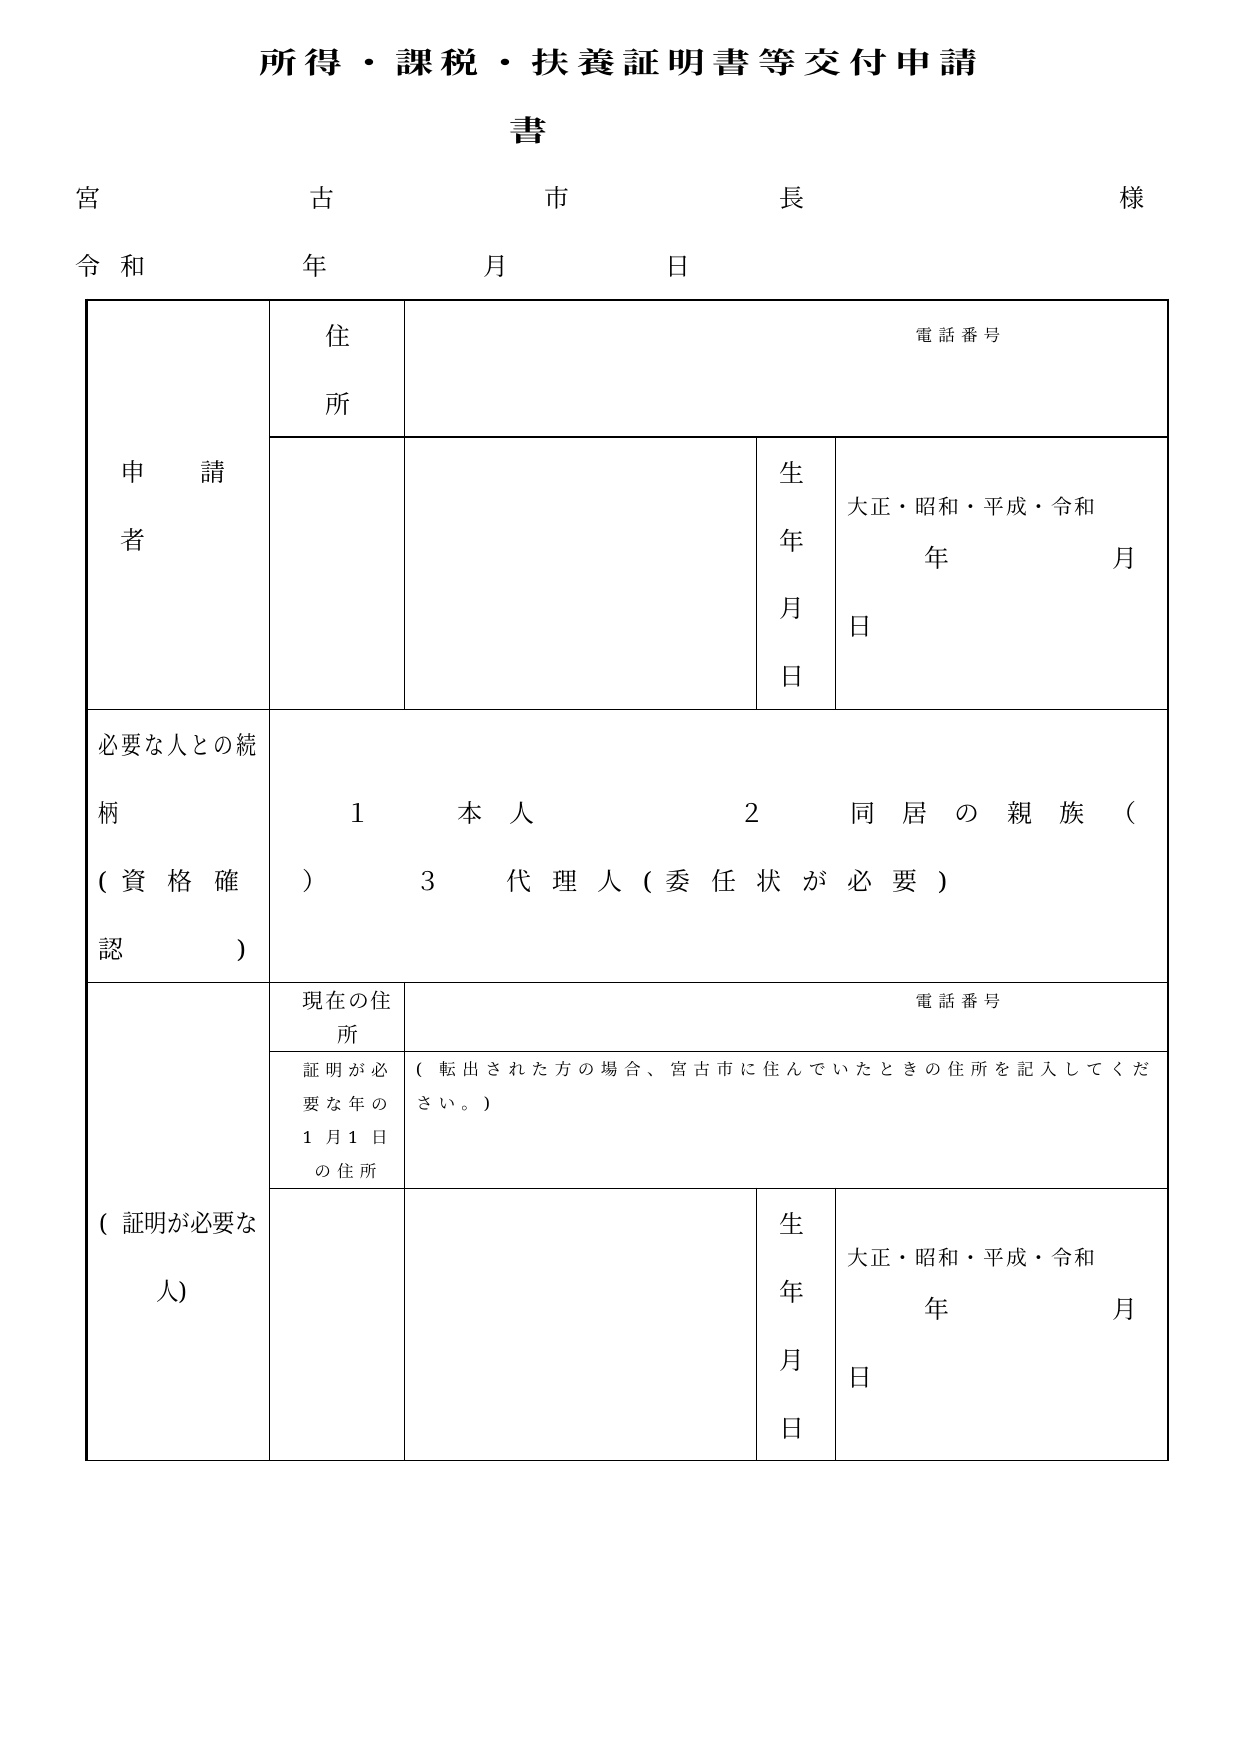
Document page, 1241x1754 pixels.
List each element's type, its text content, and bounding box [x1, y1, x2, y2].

table_header 申 請 者 [88, 301, 269, 709]
table_cell (転出された方の場合、宮古市に住んでいたときの住所を記入してください。) [405, 1052, 1167, 1188]
table_cell 証明が必要な年の1月1日の住所 [270, 1052, 404, 1188]
table_cell (証明が必要な人) [88, 983, 269, 1460]
table_cell 生年 月日 [757, 438, 835, 709]
table_cell 大正・昭和・平成・令和 年 月 日 [836, 438, 1167, 709]
table_cell １ 本人 ２ 同居の親族（ ） ３ 代理人(委任状が必要) [270, 710, 1167, 982]
table_cell 現在の住所 [270, 983, 404, 1051]
table_cell [405, 438, 756, 709]
table_cell [270, 438, 404, 709]
table_cell 電話番号 [405, 983, 1167, 1051]
table_cell [270, 1189, 404, 1460]
text 所得・課税・扶養証明書等交付申請書 [75, 27, 988, 163]
table_cell [405, 1189, 756, 1460]
table_cell 生年 月日 [757, 1189, 835, 1460]
table_cell 大正・昭和・平成・令和 年 月 日 [836, 1189, 1167, 1460]
table_header 住 所 [270, 301, 404, 436]
table_cell 必要な人との続柄 (資格確認) [88, 710, 269, 982]
table_header 電話番号 [405, 301, 1167, 436]
text 宮 古 市 長 様 令和 年 月 日 [64, 163, 1165, 298]
